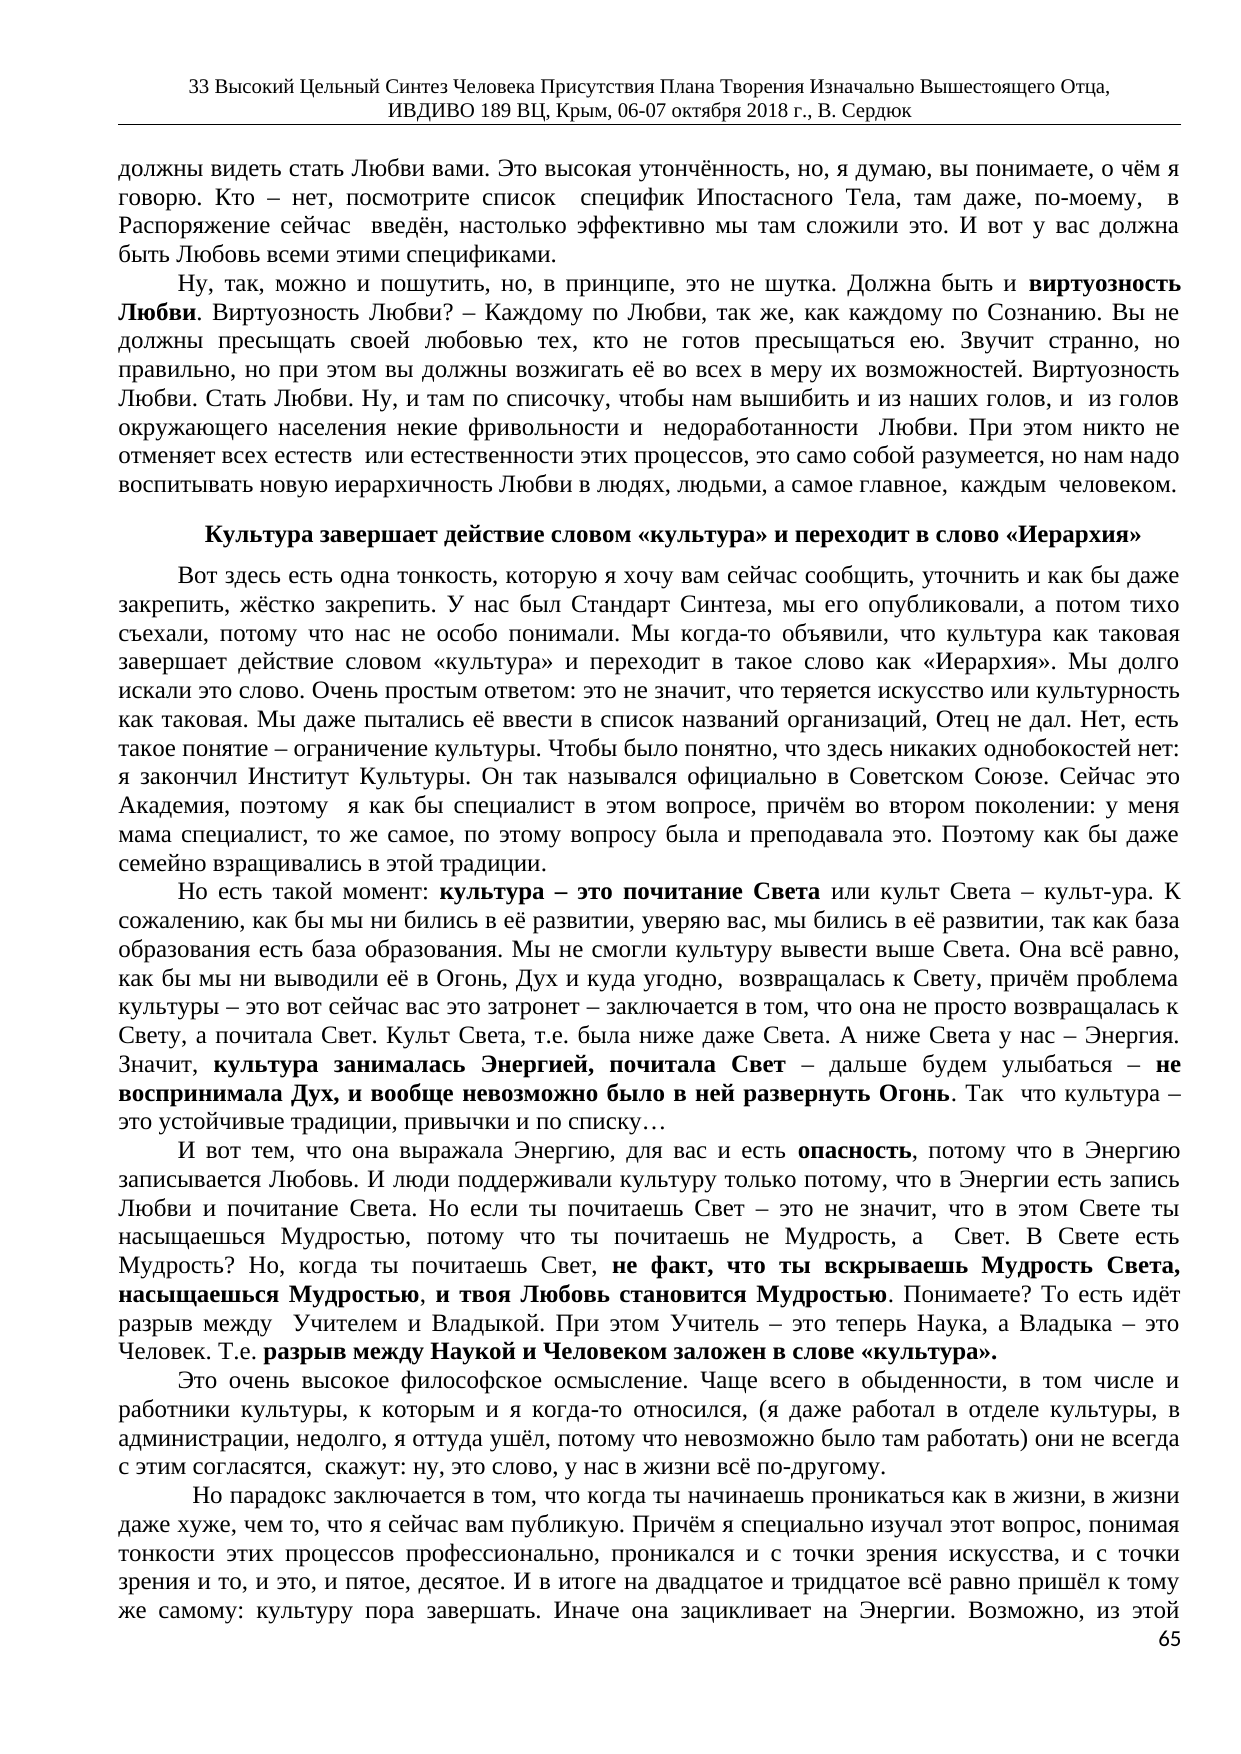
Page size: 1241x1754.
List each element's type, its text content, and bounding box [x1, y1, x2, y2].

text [118, 153, 1181, 268]
text Ну, так, можно и пошутить, но, в принципе, это не шутка. Должна быть и виртуозность Любви. Виртуозность Любви? – Каждому по Любви, так же, как каждому по Сознанию. Вы не должны пресыщать своей любовью тех, кто не готов пресыщаться ею. Звучит странно, но правильно, но при этом вы должны возжигать её во всех в меру их возможностей. Виртуозность Любви. Стать Любви. Ну, и там по списочку, чтобы нам вышибить и из наших голов, и из голов окружающего населения некие фривольности и недоработанности Любви. При этом никто не отменяет всех естеств или естественности этих процессов, это само собой разумеется, но нам надо воспитывать новую иерархичность Любви в людях, людьми, а самое главное, каждым человеком. [118, 268, 1181, 498]
text Вот здесь есть одна тонкость, которую я хочу вам сейчас сообщить, уточнить и как бы даже закрепить, жёстко закрепить. У нас был Стандарт Синтеза, мы его опубликовали, а потом тихо съехали, потому что нас не особо понимали. Мы когда-то объявили, что культура как таковая завершает действие словом «культура» и переходит в такое слово как «Иерархия». Мы долго искали это слово. Очень простым ответом: это не значит, что теряется искусство или культурность как таковая. Мы даже пытались её ввести в список названий организаций, Отец не дал. Нет, есть такое понятие – ограничение культуры. Чтобы было понятно, что здесь никаких однобокостей нет: я закончил Институт Культуры. Он так назывался официально в Советском Союзе. Сейчас это Академия, поэтому я как бы специалист в этом вопросе, причём во втором поколении: у меня мама специалист, то же самое, по этому вопросу была и преподавала это. Поэтому как бы даже семейно взращивались в этой традиции. [118, 560, 1181, 876]
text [118, 1480, 1181, 1624]
text И вот тем, что она выражала Энергию, для вас и есть опасность, потому что в Энергию записывается Любовь. И люди поддерживали культуру только потому, что в Энергии есть запись Любви и почитание Света. Но если ты почитаешь Свет – это не значит, что в этом Свете ты насыщаешься Мудростью, потому что ты почитаешь не Мудрость, а Свет. В Свете есть Мудрость? Но, когда ты почитаешь Свет, не факт, что ты вскрываешь Мудрость Света, насыщаешься Мудростью, и твоя Любовь становится Мудростью. Понимаете? То есть идёт разрыв между Учителем и Владыкой. При этом Учитель – это теперь Наука, а Владыка – это Человек. Т.е. разрыв между Наукой и Человеком заложен в слове «культура». [118, 1135, 1181, 1365]
text Но есть такой момент: культура – это почитание Света или культ Света – культ-ура. К сожалению, как бы мы ни бились в её развитии, уверяю вас, мы бились в её развитии, так как база образования есть база образования. Мы не смогли культуру вывести выше Света. Она всё равно, как бы мы ни выводили её в Огонь, Дух и куда угодно, возвращалась к Свету, причём проблема культуры – это вот сейчас вас это затронет – заключается в том, что она не просто возвращалась к Свету, а почитала Свет. Культ Света, т.е. была ниже даже Света. А ниже Света у нас – Энергия. Значит, культура занималась Энергией, почитала Свет – дальше будем улыбаться – не воспринимала Дух, и вообще невозможно было в ней развернуть Огонь. Так что культура – это устойчивые традиции, привычки и по списку… [118, 876, 1181, 1135]
text Это очень высокое философское осмысление. Чаще всего в обыденности, в том числе и работники культуры, к которым и я когда-то относился, (я даже работал в отделе культуры, в администрации, недолго, я оттуда ушёл, потому что невозможно было там работать) они не всегда с этим согласятся, скажут: ну, это слово, у нас в жизни всё по-другому. [118, 1365, 1181, 1480]
subtitle Культура завершает действие словом «культура» и переходит в слово «Иерархия» [118, 519, 1181, 548]
